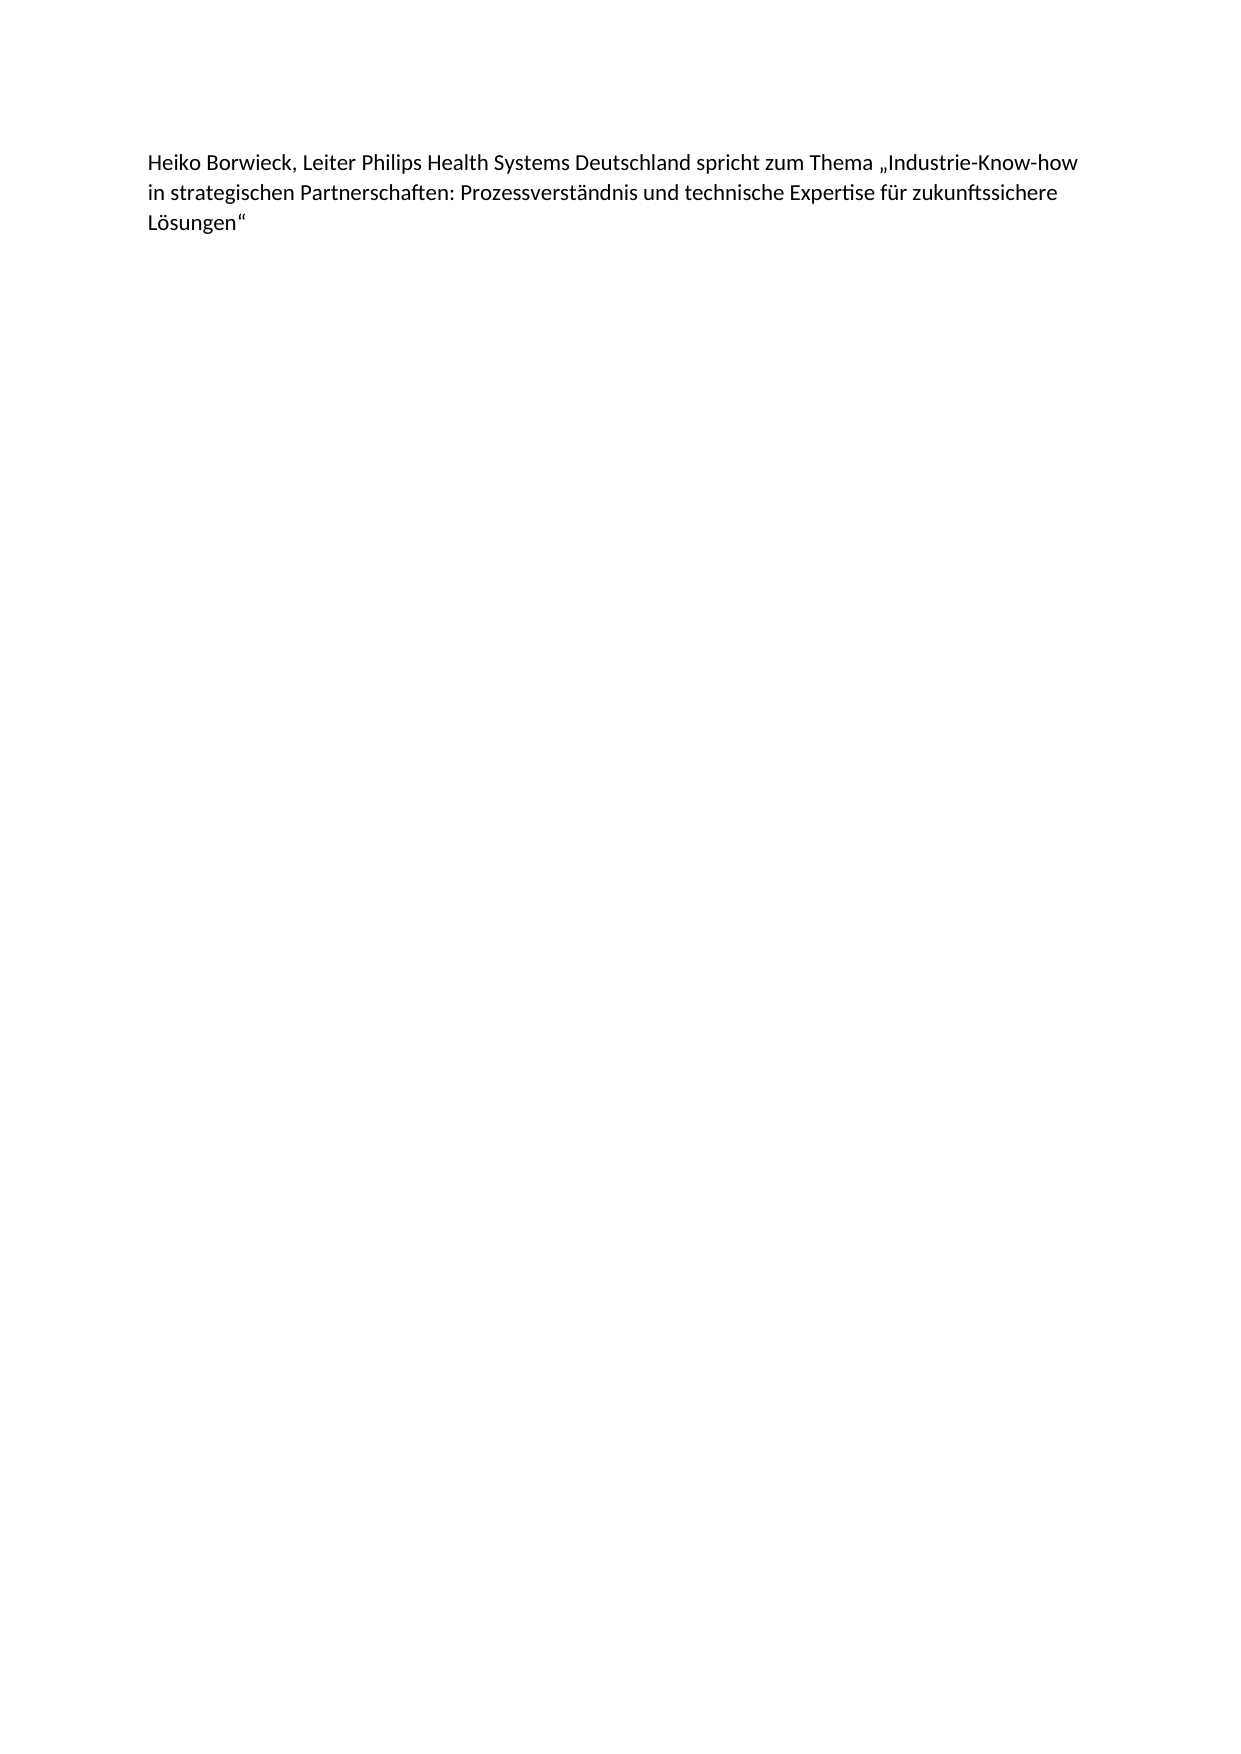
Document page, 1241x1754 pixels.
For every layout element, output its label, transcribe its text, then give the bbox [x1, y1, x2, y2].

text Heiko Borwieck, Leiter Philips Health Systems Deutschland spricht zum Thema „Industrie-Know-how in strategischen Partnerschaften: Prozessverständnis und technische Expertise für zukunftssichere Lösungen“ [148, 148, 1093, 236]
